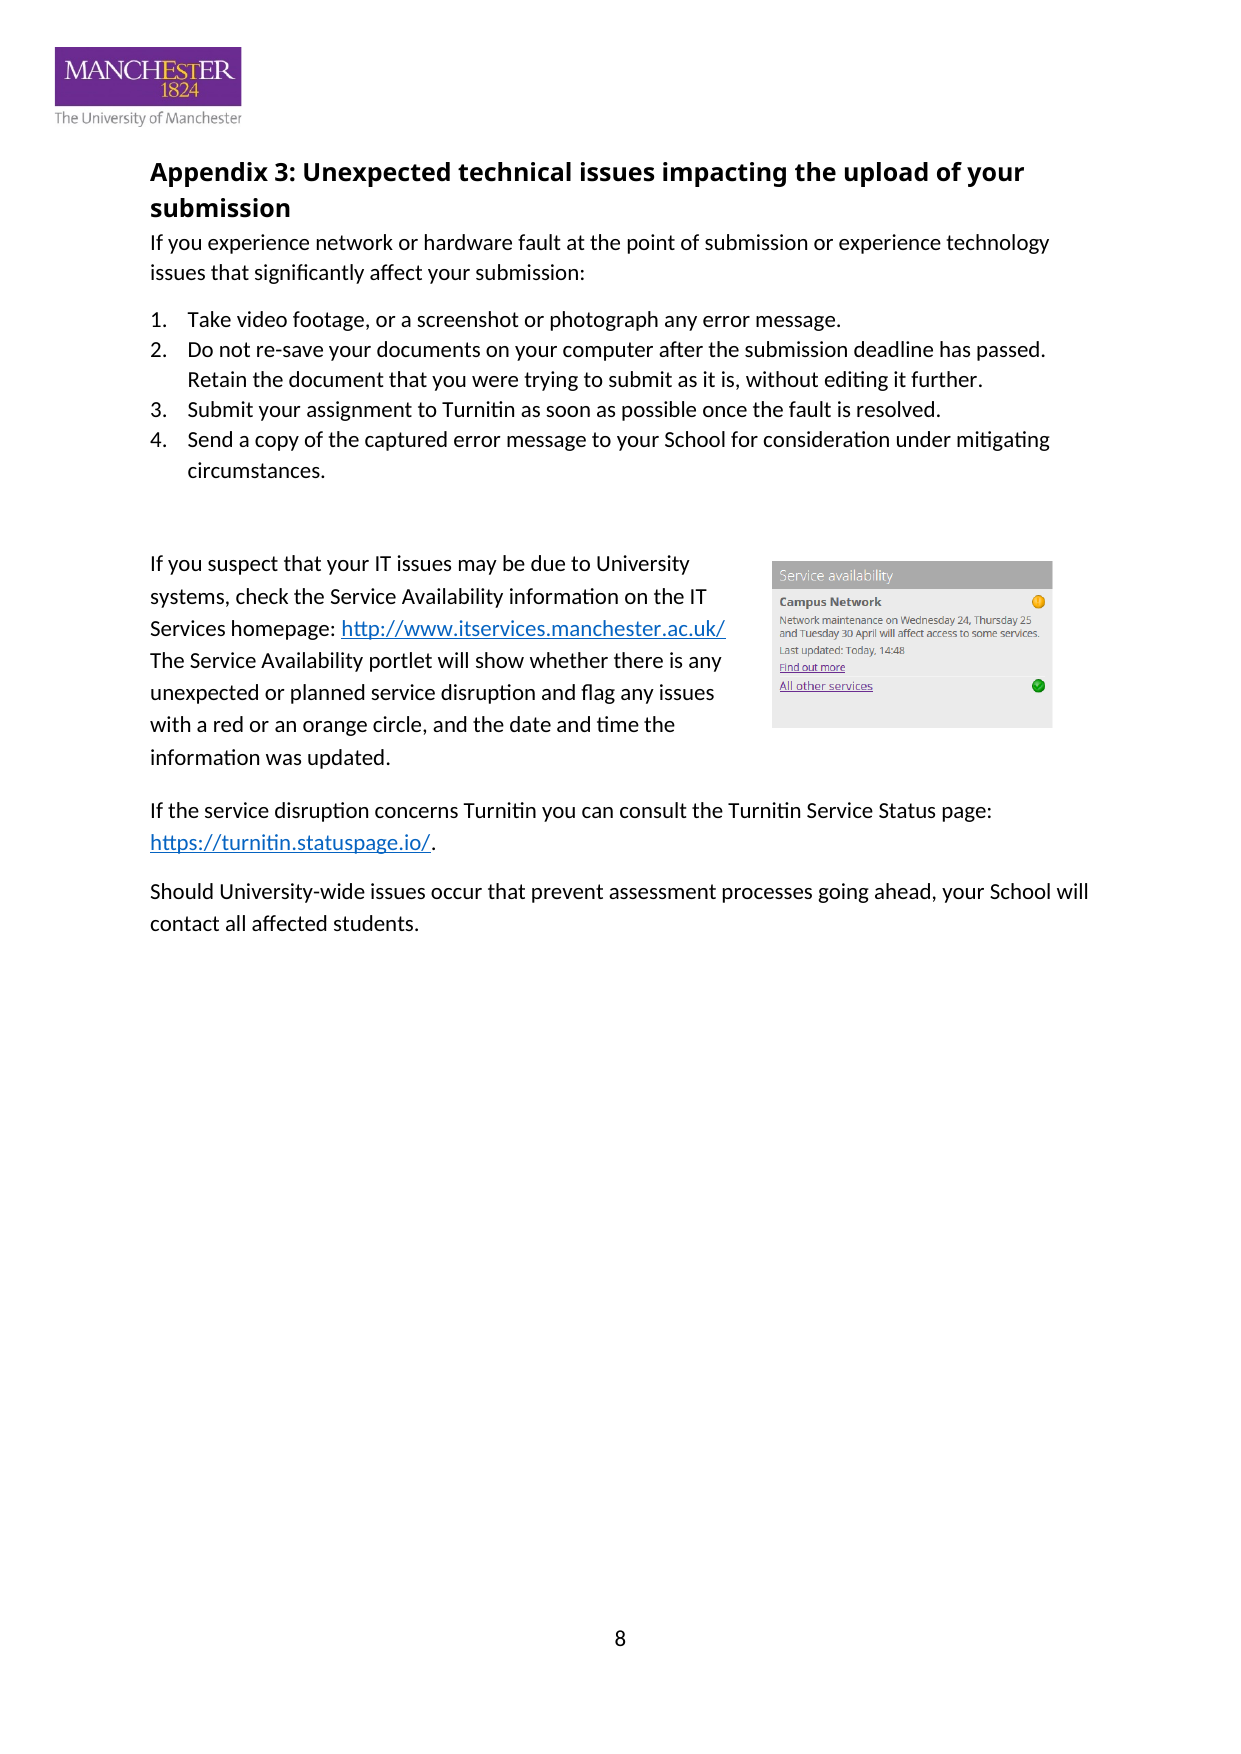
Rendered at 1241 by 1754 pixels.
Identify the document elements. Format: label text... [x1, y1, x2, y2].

list Send a copy of the captured error message to your School for consideration under mitigating circumstances. [150, 426, 1090, 484]
list Do not re-save your documents on your computer after the submission deadline has passed. Retain the document that you were trying to submit as it is, without editing it further. [150, 335, 1090, 393]
subtitle Appendix 3: Unexpected technical issues impacting the upload of your submission [150, 154, 1090, 225]
picture [54, 47, 242, 127]
list Take video footage, or a screenshot or photograph any error message. [150, 305, 1090, 333]
text If the service disruption concerns Turnitin you can consult the Turnitin Service Status page: https://turnitin.statuspage.io/. [150, 796, 1090, 856]
text Should University-wide issues occur that prevent assessment processes going ahead, your School will contact all affected students. [150, 877, 1090, 937]
text If you experience network or hardware fault at the point of submission or experience technology issues that significantly affect your submission: [150, 228, 1090, 286]
list Submit your assignment to Turnitin as soon as possible once the fault is resolved. [150, 395, 1090, 423]
picture [765, 551, 1068, 728]
